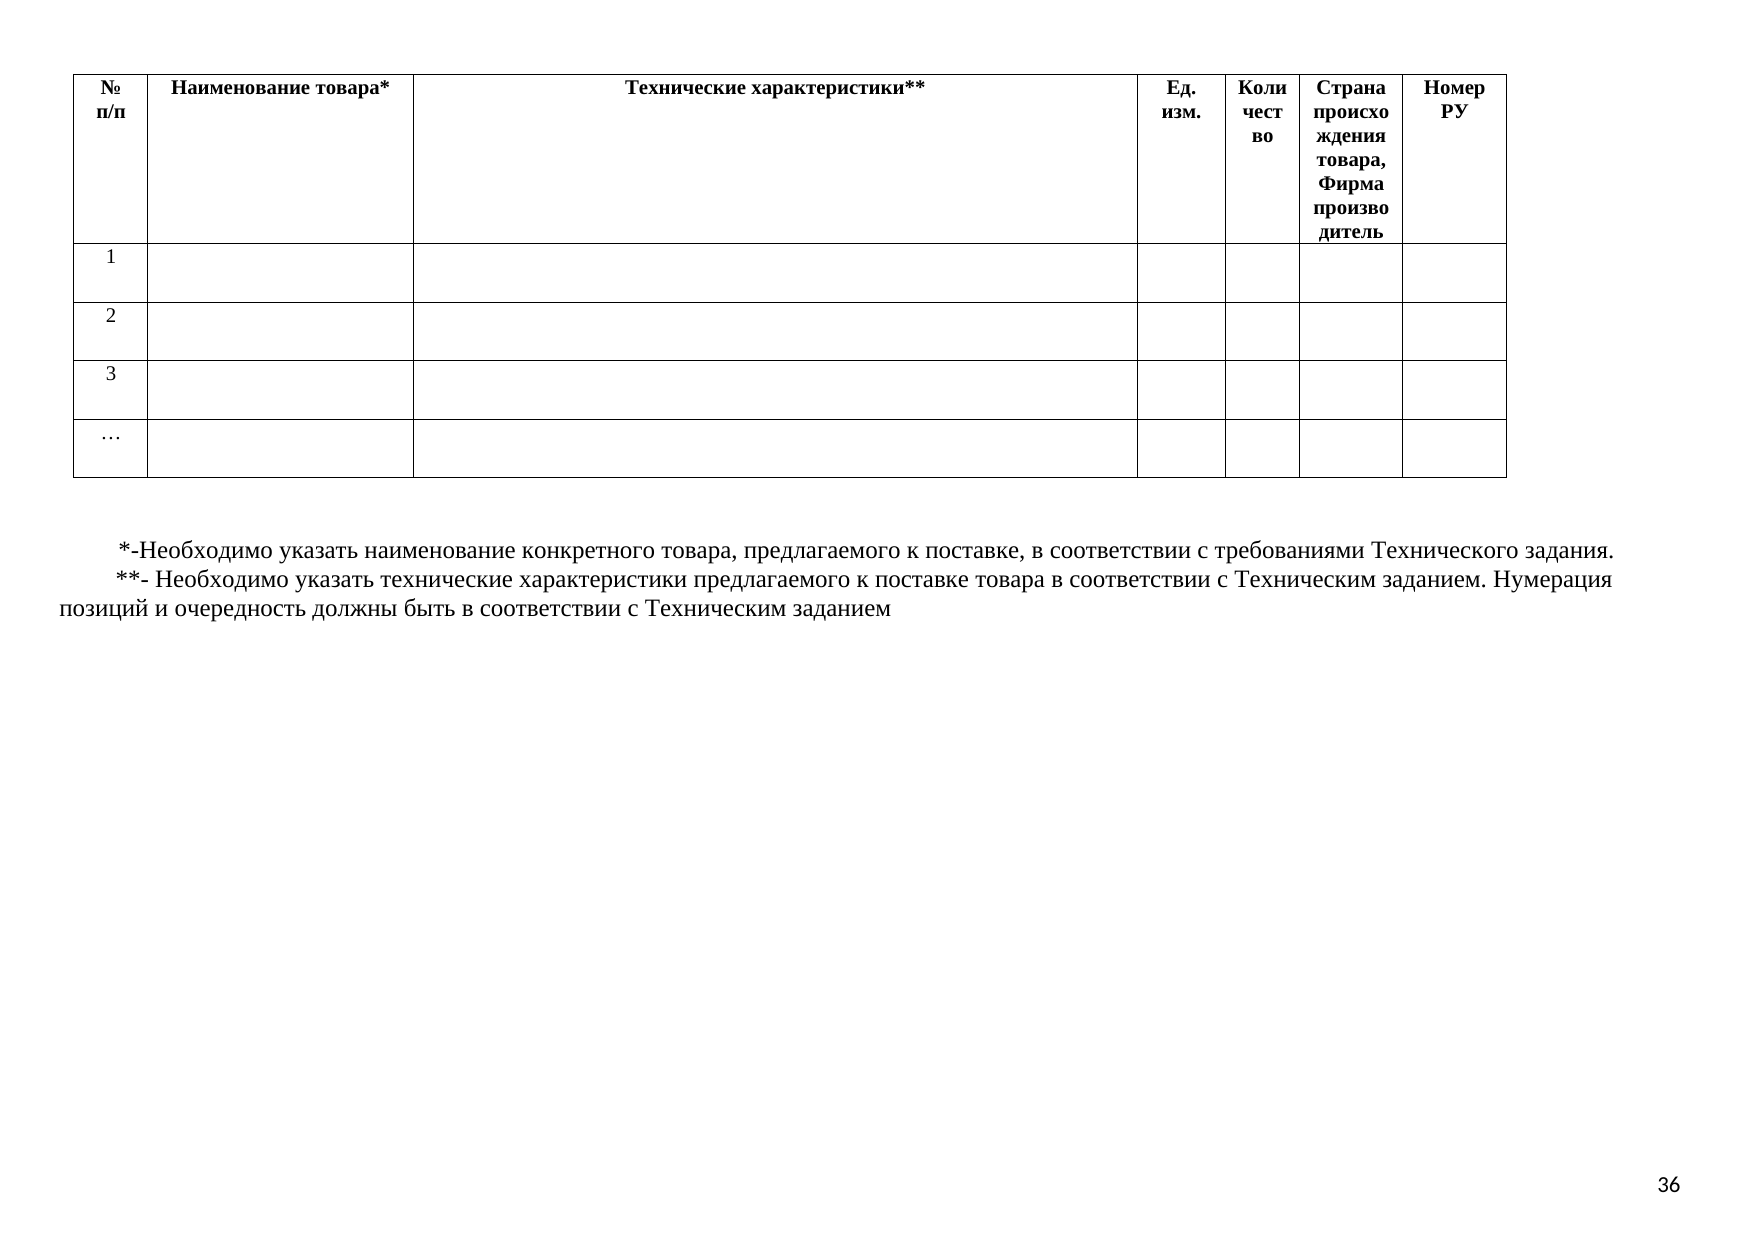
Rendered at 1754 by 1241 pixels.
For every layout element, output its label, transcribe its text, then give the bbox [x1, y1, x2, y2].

table_cell [1403, 361, 1506, 419]
table_header Страна происхождения товара, Фирма производитель [1300, 75, 1402, 243]
table_cell [1300, 244, 1402, 302]
table_header Количество [1226, 75, 1299, 243]
table_cell [1226, 303, 1299, 360]
table_cell [1226, 361, 1299, 419]
table_cell [148, 361, 413, 419]
table_cell 2 [74, 303, 147, 360]
table_cell [1138, 361, 1225, 419]
table_cell [1138, 303, 1225, 360]
table_cell [1300, 420, 1402, 477]
table_header Наименование товара* [148, 75, 413, 243]
text **- Необходимо указать технические характеристики предлагаемого к поставке товара в соответствии с Техническим заданием. Нумерация позиций и очередность должны быть в соответствии с Техническим заданием [59, 564, 1680, 622]
table_cell [414, 303, 1137, 360]
table_cell [1300, 303, 1402, 360]
table_header Номер РУ [1403, 75, 1506, 243]
table_cell [1138, 420, 1225, 477]
table_cell [1403, 420, 1506, 477]
text *-Необходимо указать наименование конкретного товара, предлагаемого к поставке, в соответствии с требованиями Технического задания. [59, 536, 1680, 564]
table_cell [414, 244, 1137, 302]
table_cell [148, 244, 413, 302]
table_cell … [74, 420, 147, 477]
table_cell [1226, 244, 1299, 302]
table_header Ед. изм. [1138, 75, 1225, 243]
table_cell [414, 420, 1137, 477]
table_cell [1403, 244, 1506, 302]
table_cell [1226, 420, 1299, 477]
table_cell [148, 303, 413, 360]
table_cell [414, 361, 1137, 419]
table_cell 3 [74, 361, 147, 419]
table_cell [1403, 303, 1506, 360]
table_cell [1300, 361, 1402, 419]
table_header № п/п [74, 75, 147, 243]
table_cell [148, 420, 413, 477]
table_cell [1138, 244, 1225, 302]
table_cell 1 [74, 244, 147, 302]
table_header Технические характеристики** [414, 75, 1137, 243]
